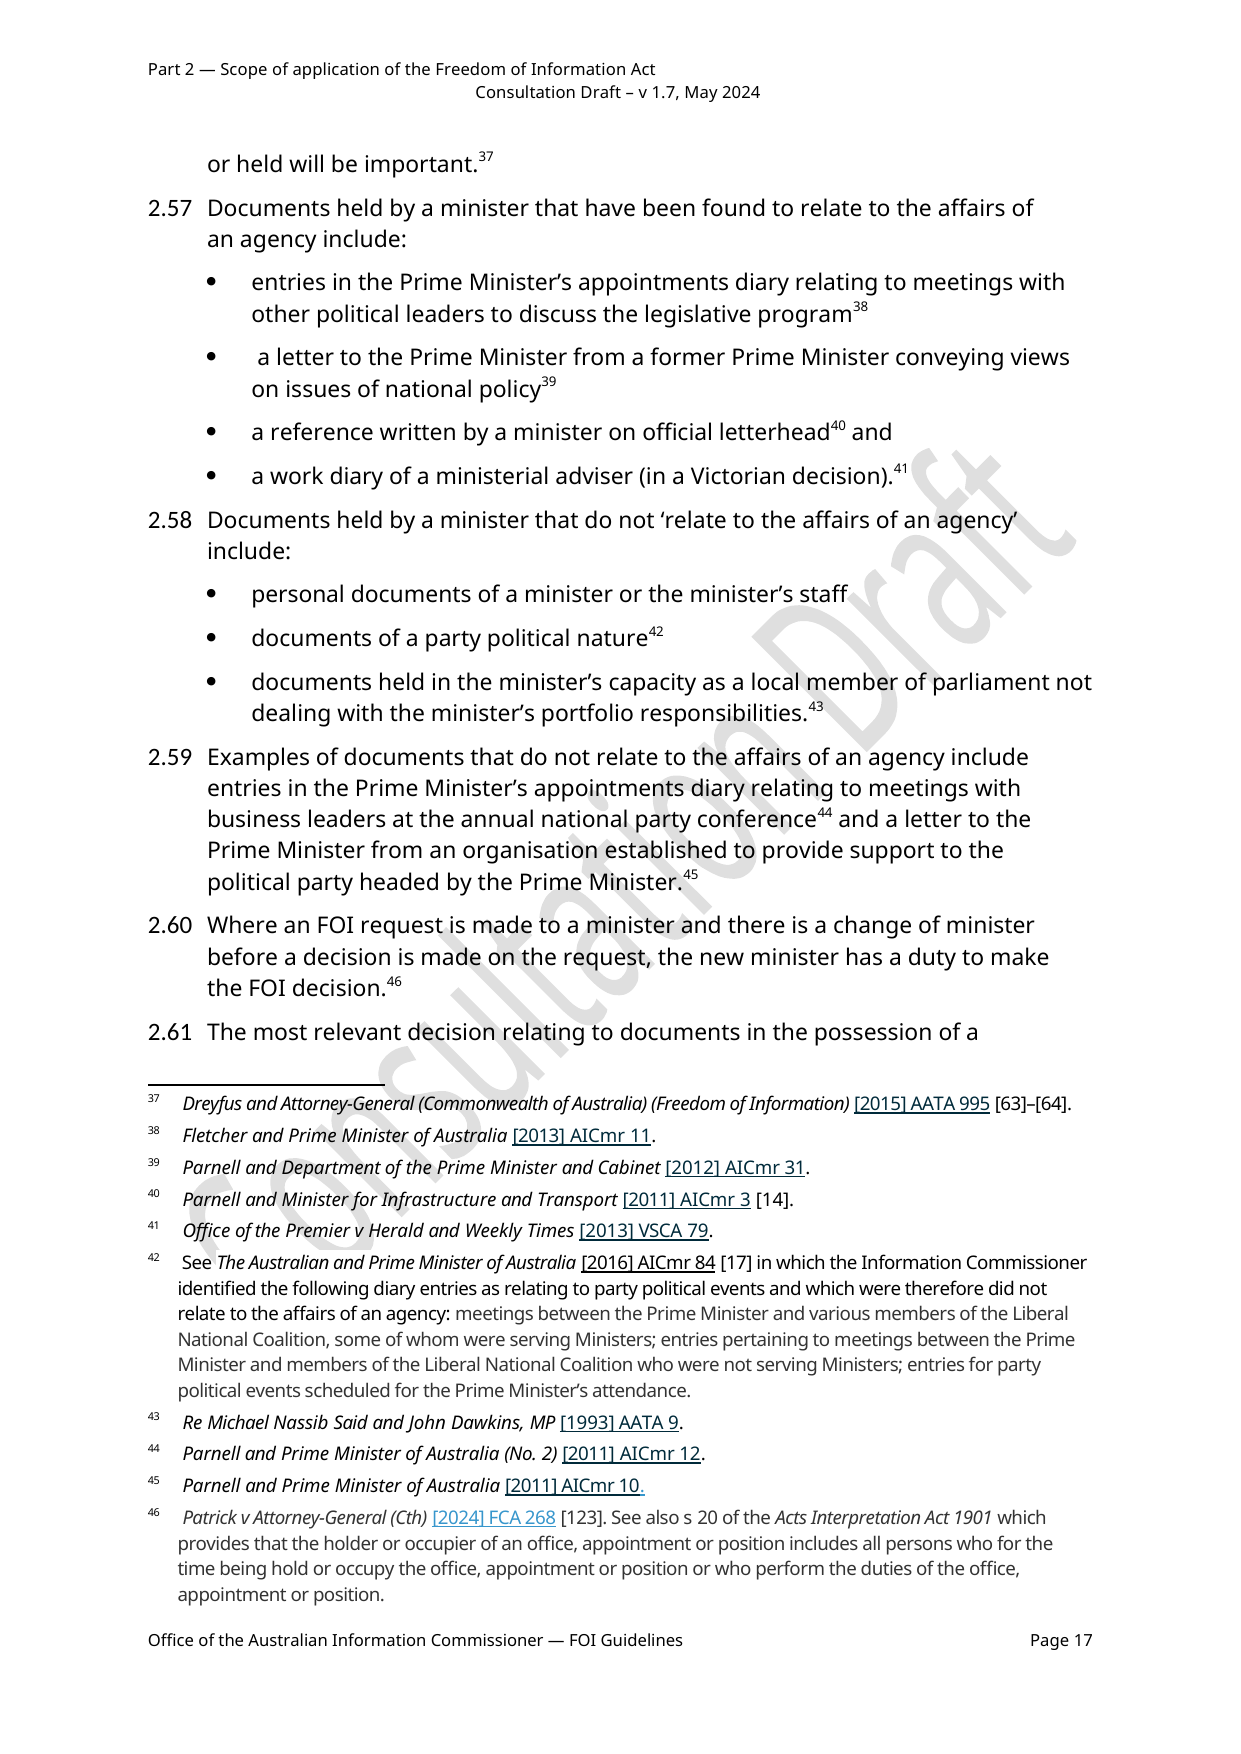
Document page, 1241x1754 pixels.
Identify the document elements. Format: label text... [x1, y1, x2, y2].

list documents held in the minister’s capacity as a local member of parliament not dealing with the minister’s portfolio responsibilities. [207, 666, 1092, 728]
list The most relevant decision relating to documents in the possession of a minister is currently under appeal to the Full Federal Court of Australia. The information provided at [3.62] – [3.63] reflects the judgement subject to that appeal and should be considered in that context. [148, 1016, 1052, 1047]
list entries in the Prime Minister’s appointments diary relating to meetings with other political leaders to discuss the legislative program [207, 266, 1092, 329]
list a reference written by a minister on official letterhead and [207, 416, 1092, 447]
list a work diary of a ministerial adviser (in a Victorian decision). [207, 460, 1092, 491]
list personal documents of a minister or the minister’s staff [207, 578, 1092, 610]
list Examples of documents that do not relate to the affairs of an agency include entries in the Prime Minister’s appointments diary relating to meetings with business leaders at the annual national party conference and a letter to the Prime Minister from an organisation established to provide support to the political party headed by the Prime Minister. [148, 741, 1052, 897]
list Documents held by a minister that have been found to relate to the affairs of an agency include: [148, 191, 1052, 254]
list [148, 148, 1052, 179]
list Where an FOI request is made to a minister and there is a change of minister before a decision is made on the request, the new minister has a duty to make the FOI decision. [148, 909, 1052, 1003]
list a letter to the Prime Minister from a former Prime Minister conveying views on issues of national policy [207, 341, 1092, 404]
list Documents held by a minister that do not ‘relate to the affairs of an agency’ include: [148, 503, 1052, 566]
list documents of a party political nature [207, 622, 1092, 653]
